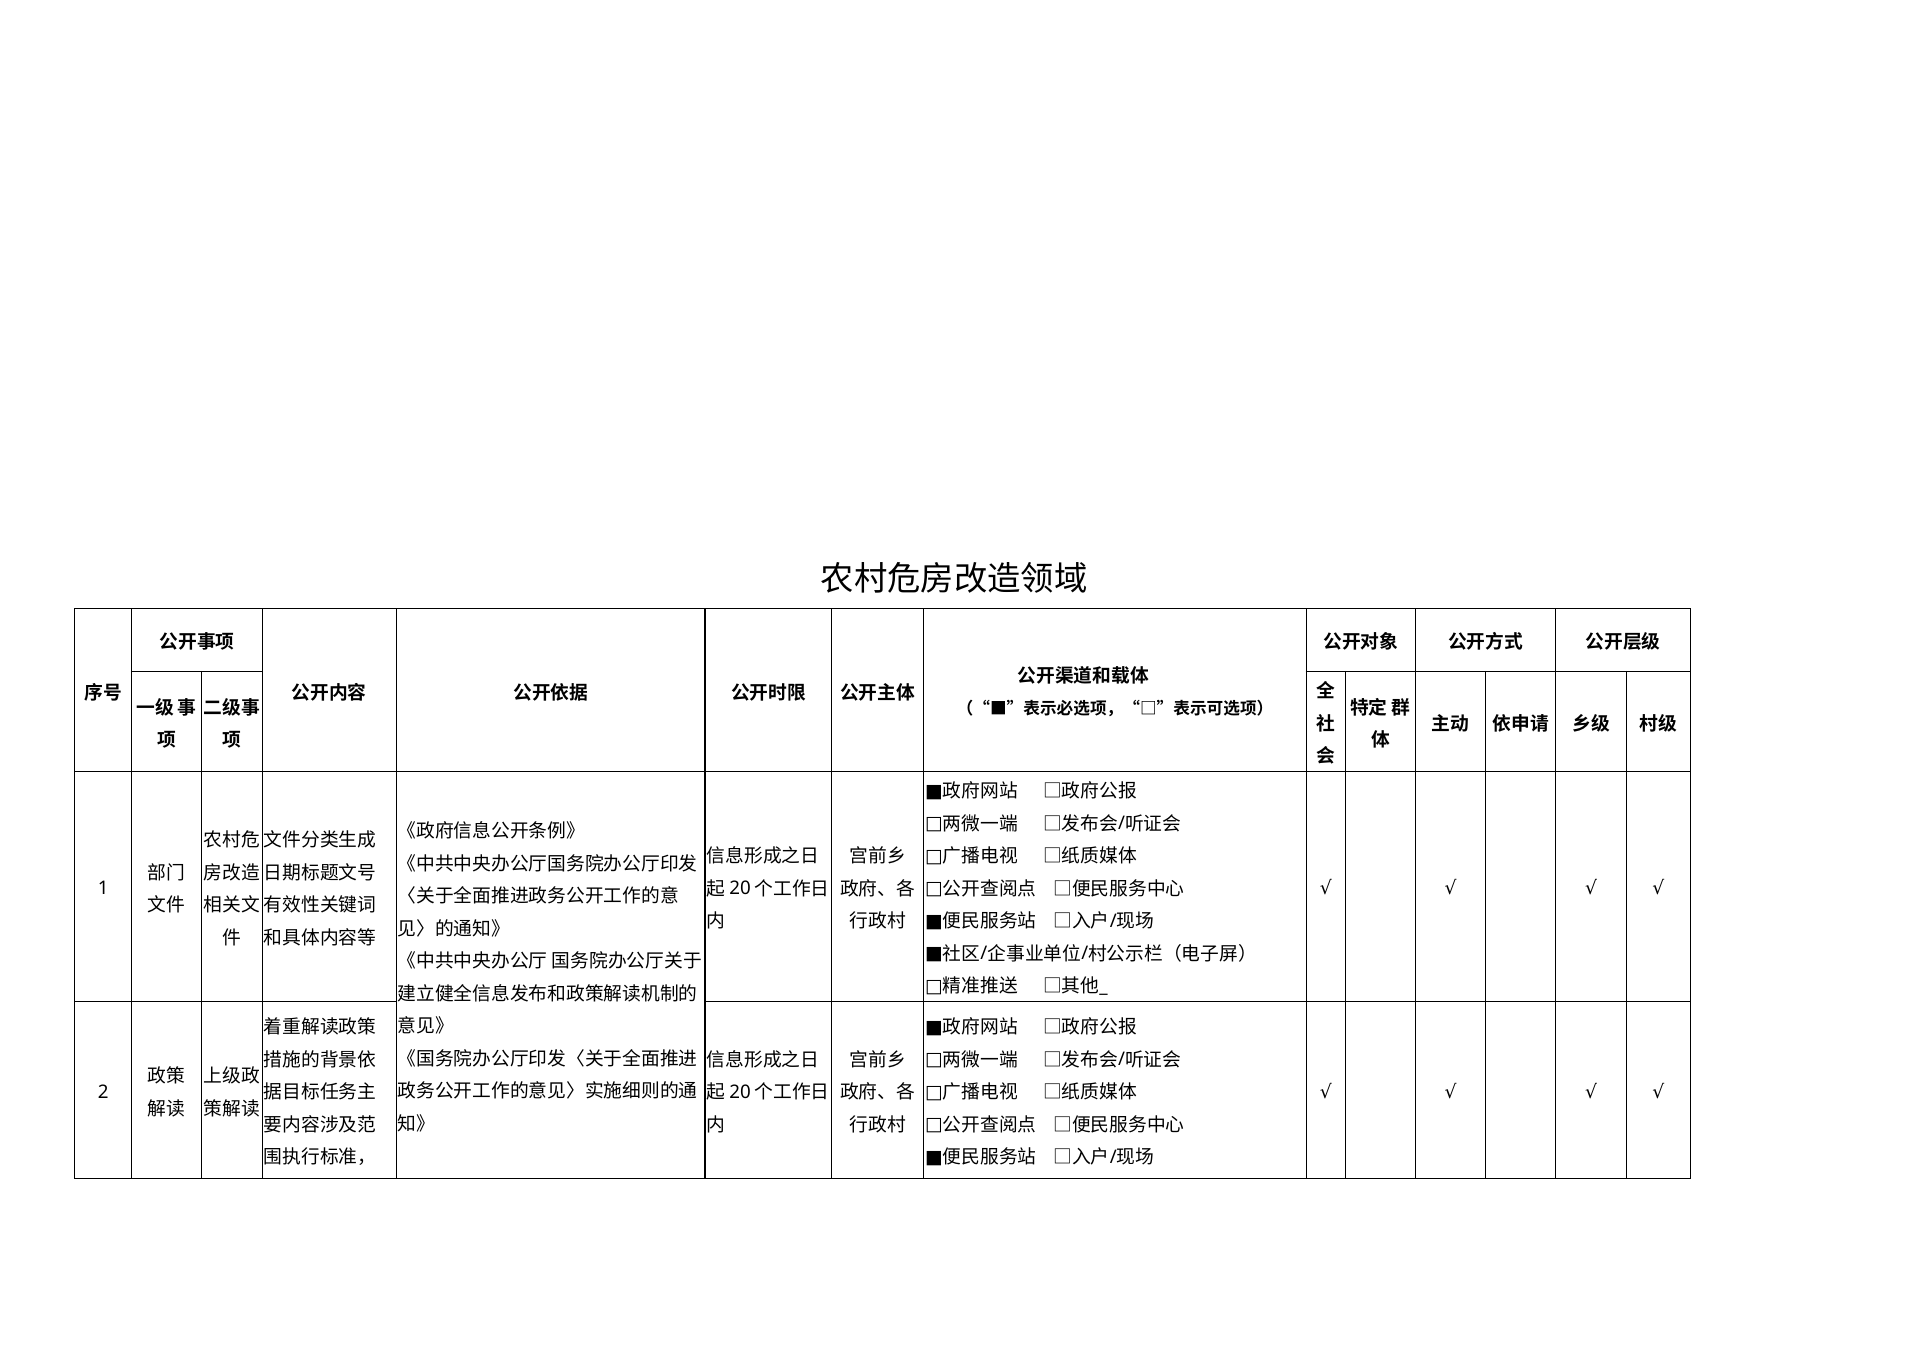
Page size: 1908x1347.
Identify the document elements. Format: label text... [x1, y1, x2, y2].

table_cell 2 [75, 1002, 131, 1178]
table_cell √ [1627, 772, 1690, 1001]
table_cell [263, 1002, 396, 1178]
table_cell √ [1556, 772, 1626, 1001]
table_header 公开事项 [132, 609, 262, 671]
table_cell 村级 [1627, 672, 1690, 771]
table_header 公开对象 [1307, 609, 1415, 671]
table_cell 二级事项 [202, 672, 262, 771]
table_header 公开时限 [706, 609, 831, 771]
table_header 公开渠道和载体 （“■”表示必选项，“□”表示可选项） [924, 609, 1306, 771]
table_header 公开主体 [832, 609, 923, 771]
table_cell 政策 解读 [132, 1002, 201, 1178]
table_cell 特定 群体 [1346, 672, 1415, 771]
table_cell √ [1307, 772, 1345, 1001]
table_header 序号 [75, 609, 131, 771]
table_header 公开层级 [1556, 609, 1690, 671]
table_cell 宫前乡 政府、各行政村 [832, 1002, 923, 1178]
table_cell 全社会 [1307, 672, 1345, 771]
table_cell 信息形成之日起20个工作日内 [706, 1002, 831, 1178]
table_cell 部门 文件 [132, 772, 201, 1001]
table_cell 乡级 [1556, 672, 1626, 771]
table_cell 信息形成之日起20个工作日内 [706, 772, 831, 1001]
table_cell 农村危房改造相关文件 [202, 772, 262, 1001]
table_cell [1486, 772, 1555, 1001]
table_cell [1486, 1002, 1555, 1178]
table_cell 文件分类生成日期标题文号有效性关键词和具体内容等 [263, 772, 396, 1001]
table_header 公开依据 [397, 609, 704, 771]
table_cell 一级 事项 [132, 672, 201, 771]
table_cell √ [1307, 1002, 1345, 1178]
table_cell [1346, 772, 1415, 1001]
table_header 公开方式 [1416, 609, 1555, 671]
table_cell 主动 [1416, 672, 1485, 771]
table_cell 《政府信息公开条例》 《中共中央办公厅国务院办公厅印发〈关于全面推进政务公开工作的意见〉的通知》 《中共中央办公厅 国务院办公厅关于建立健全信息发布和政策解读机制的意见》 《国务院办公厅印发〈关于全面推进政务公开工作的意见〉实施细则的通知》 [397, 772, 704, 1178]
table_cell 依申请 [1486, 672, 1555, 771]
table_cell ■政府网站 □政府公报 □两微一端 □发布会/听证会 □广播电视 □纸质媒体 □公开查阅点 □便民服务中心 ■便民服务站 □入户/现场 ■社区/企事业单位/村公示栏（电子屏） □精准推送 □其他_ [924, 772, 1306, 1001]
table_cell √ [1416, 1002, 1485, 1178]
table_header 公开内容 [263, 609, 396, 771]
text 农村危房改造领域 [75, 543, 1833, 608]
table_cell √ [1627, 1002, 1690, 1178]
table_cell √ [1416, 772, 1485, 1001]
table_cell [924, 1002, 1306, 1178]
table_cell 宫前乡 政府、各行政村 [832, 772, 923, 1001]
table_cell √ [1556, 1002, 1626, 1178]
table_cell 1 [75, 772, 131, 1001]
table_cell [1346, 1002, 1415, 1178]
table_cell 上级政策解读 [202, 1002, 262, 1178]
